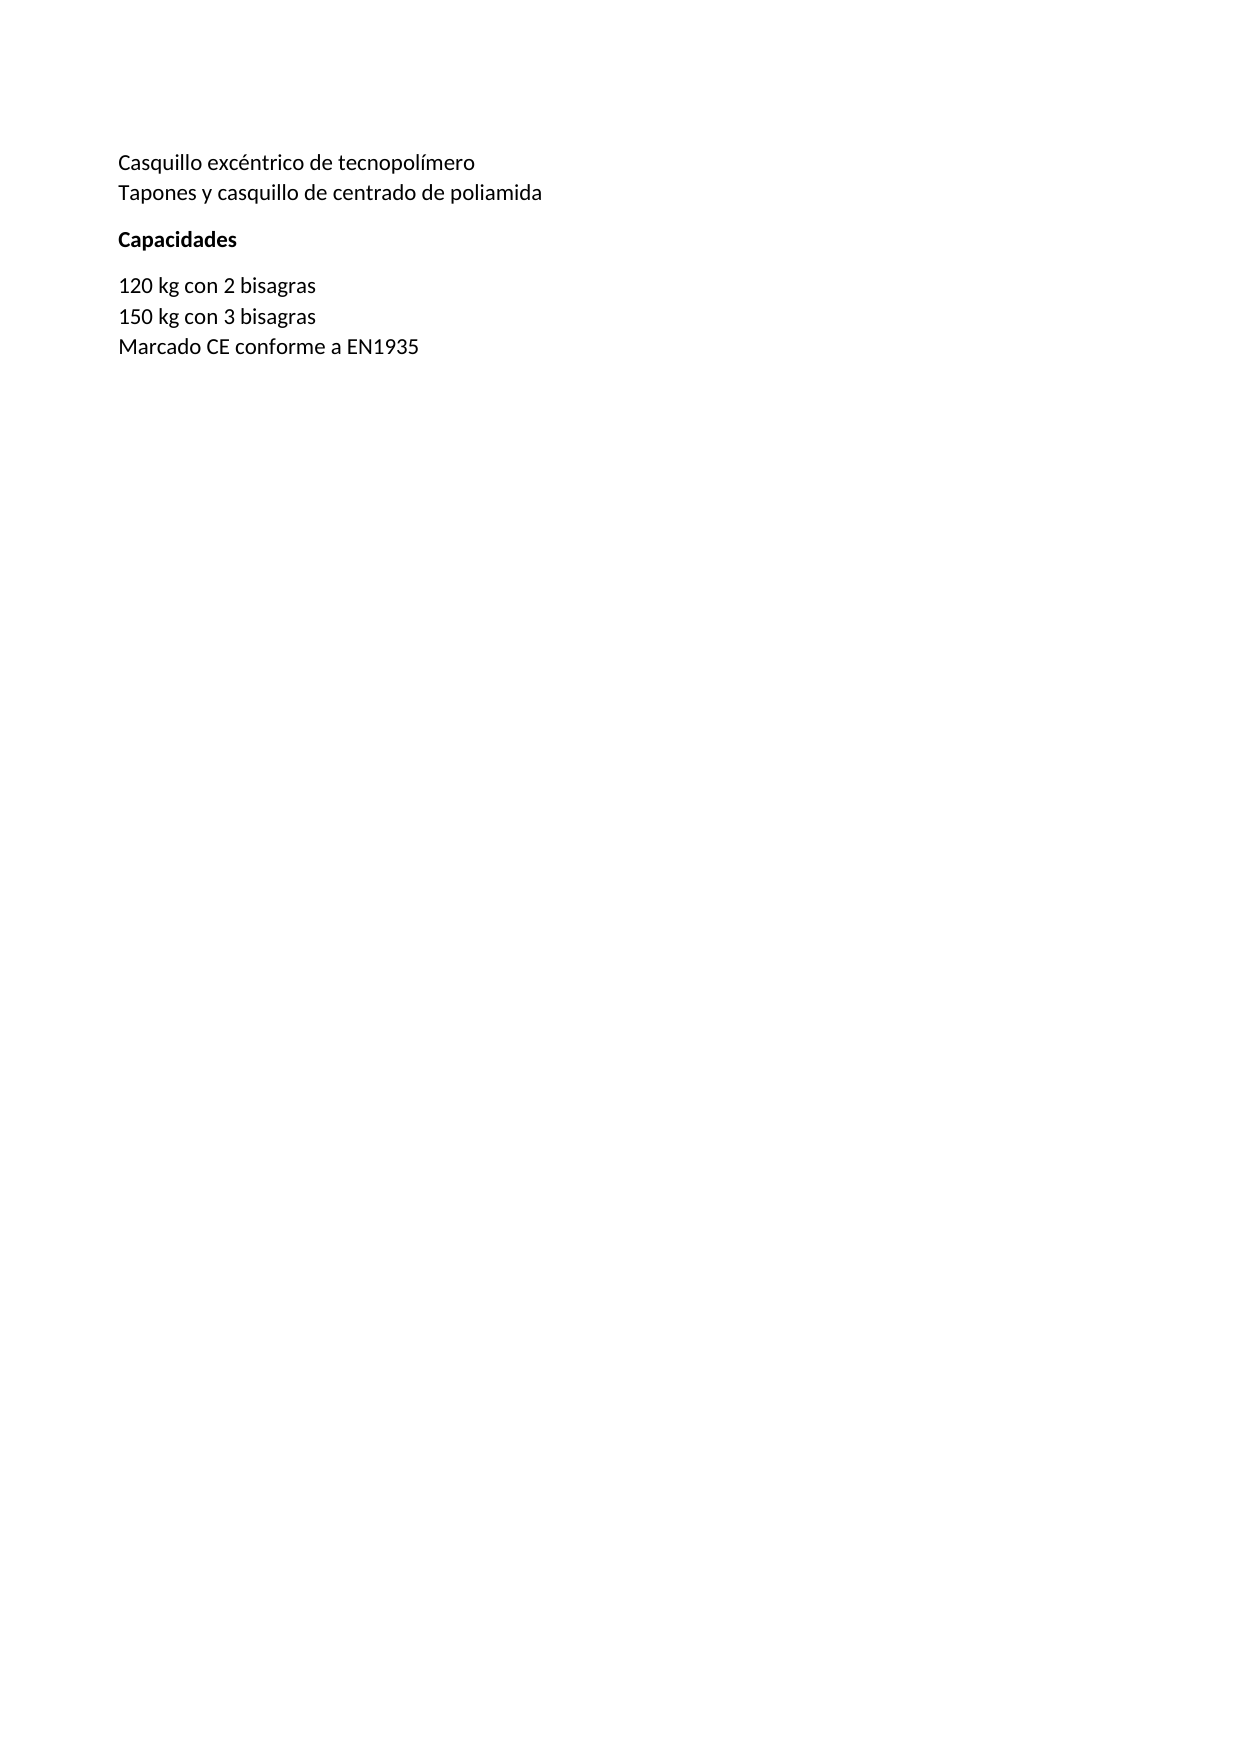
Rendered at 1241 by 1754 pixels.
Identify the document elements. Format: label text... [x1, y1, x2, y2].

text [118, 148, 1122, 206]
text Capacidades [118, 225, 1122, 253]
text 120 kg con 2 bisagras 150 kg con 3 bisagras Marcado CE conforme a EN1935 [118, 272, 1122, 360]
